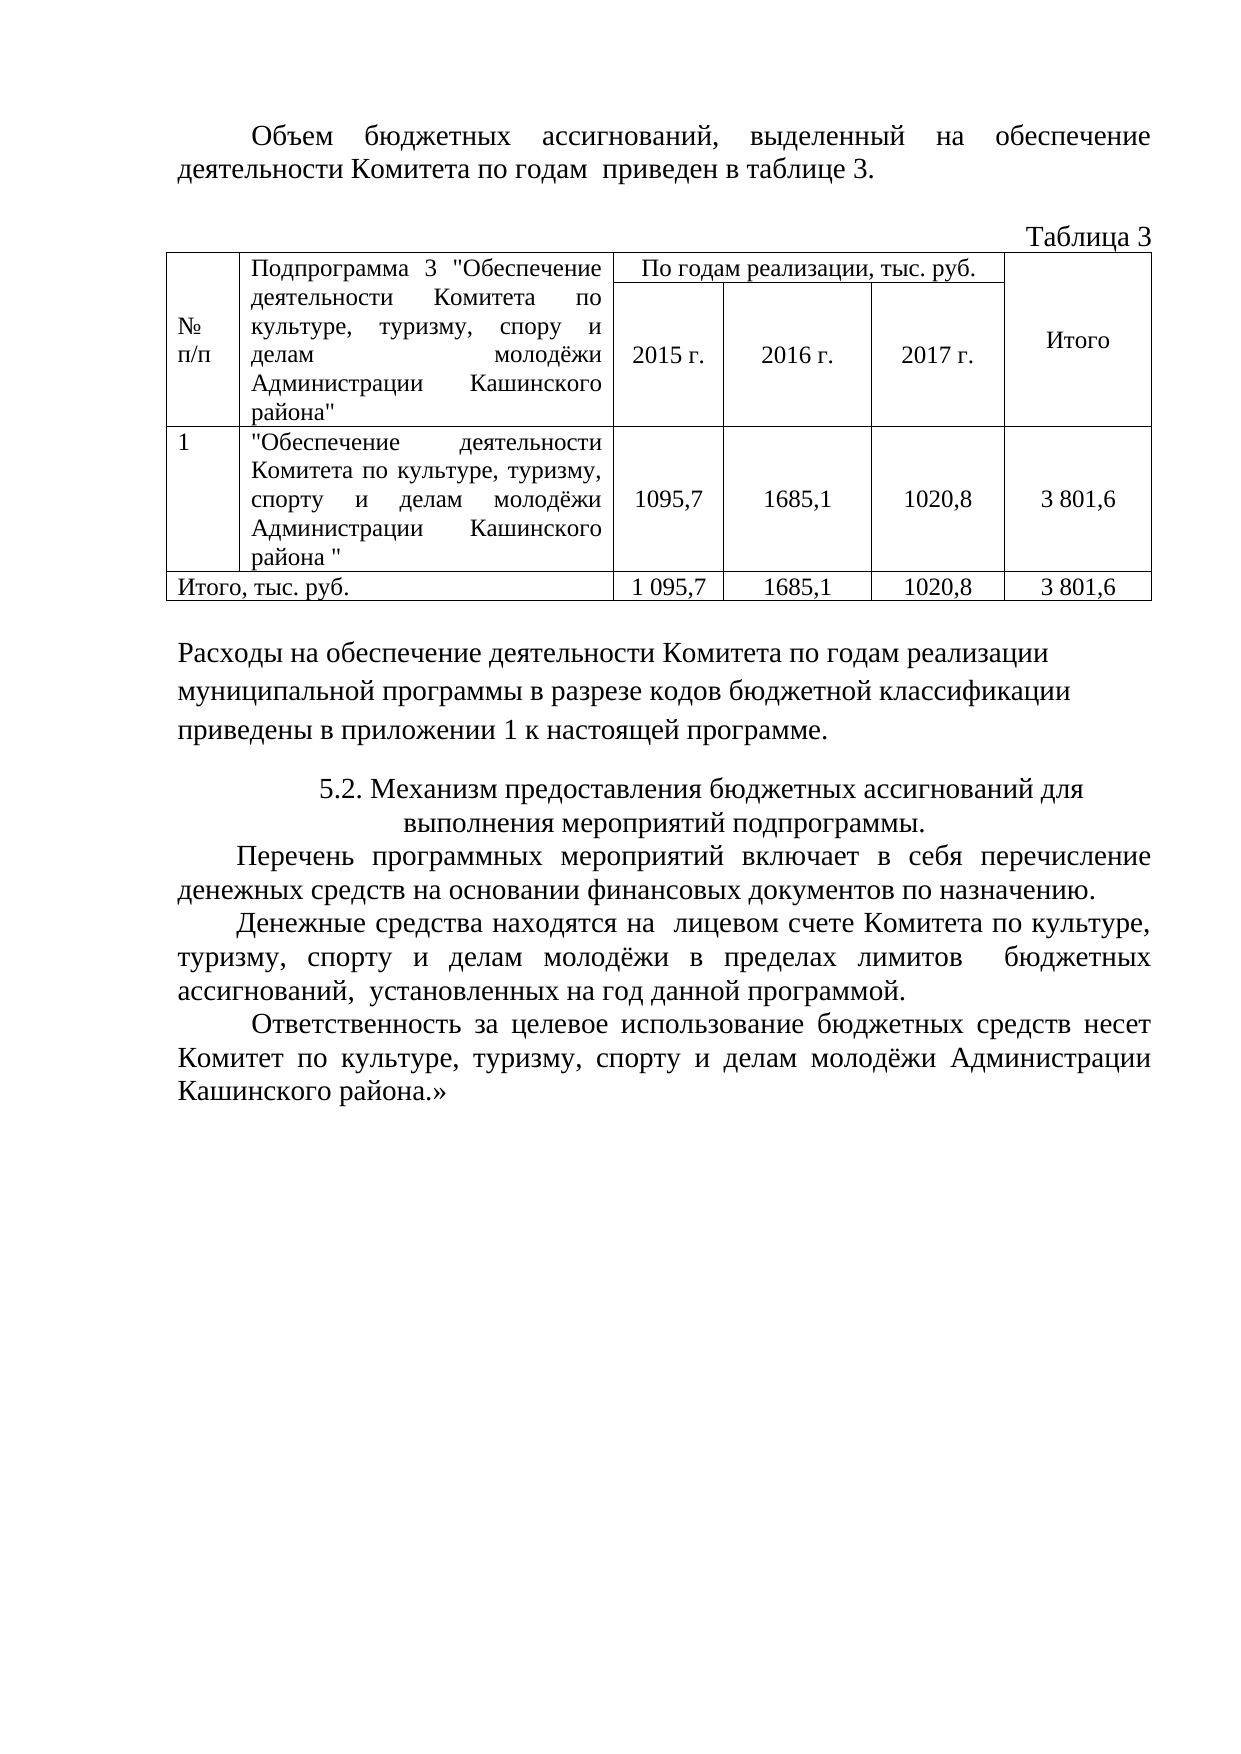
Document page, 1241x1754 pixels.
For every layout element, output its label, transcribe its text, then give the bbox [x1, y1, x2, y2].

table_cell 2015 г. [614, 283, 723, 426]
text 5.2. Механизм предоставления бюджетных ассигнований для выполнения мероприятий подпрограммы. [177, 771, 1152, 838]
table_cell 3 801,6 [1005, 572, 1151, 600]
text Объем бюджетных ассигнований, выделенный на обеспечение деятельности Комитета по годам приведен в таблице 3. [177, 118, 1152, 185]
table_cell 1020,8 [872, 572, 1004, 600]
text Денежные средства находятся на лицевом счете Комитета по культуре, туризму, спорту и делам молодёжи в пределах лимитов бюджетных ассигнований, установленных на год данной программой. [177, 906, 1152, 1006]
table_cell 1095,7 [614, 427, 723, 571]
text Перечень программных мероприятий включает в себя перечисление денежных средств на основании финансовых документов по назначению. [177, 838, 1152, 906]
table_header № п/п [167, 253, 239, 426]
table_cell Итого, тыс. руб. [167, 572, 613, 600]
table_cell "Обеспечение деятельности Комитета по культуре, туризму, спорту и делам молодёжи Администрации Кашинского района " [240, 427, 613, 571]
table_header Итого [1005, 253, 1151, 426]
table_cell 3 801,6 [1005, 427, 1151, 571]
text Расходы на обеспечение деятельности Комитета по годам реализации муниципальной программы в разрезе кодов бюджетной классификации приведены в приложении 1 к настоящей программе. [177, 635, 1152, 746]
table_cell 1 [167, 427, 239, 571]
table_header По годам реализации, тыс. руб. [614, 253, 1004, 282]
table_header Подпрограмма 3 "Обеспечение деятельности Комитета по культуре, туризму, спору и делам молодёжи Администрации Кашинского района" [240, 253, 613, 426]
table_cell 2017 г. [872, 283, 1004, 426]
table_cell 1020,8 [872, 427, 1004, 571]
table_cell 1685,1 [724, 427, 871, 571]
table_cell 1685,1 [724, 572, 871, 600]
text Ответственность за целевое использование бюджетных средств несет Комитет по культуре, туризму, спорту и делам молодёжи Администрации Кашинского района.» [177, 1006, 1152, 1107]
table_cell 1 095,7 [614, 572, 723, 600]
table_cell 2016 г. [724, 283, 871, 426]
text Таблица 3 [177, 219, 1152, 252]
